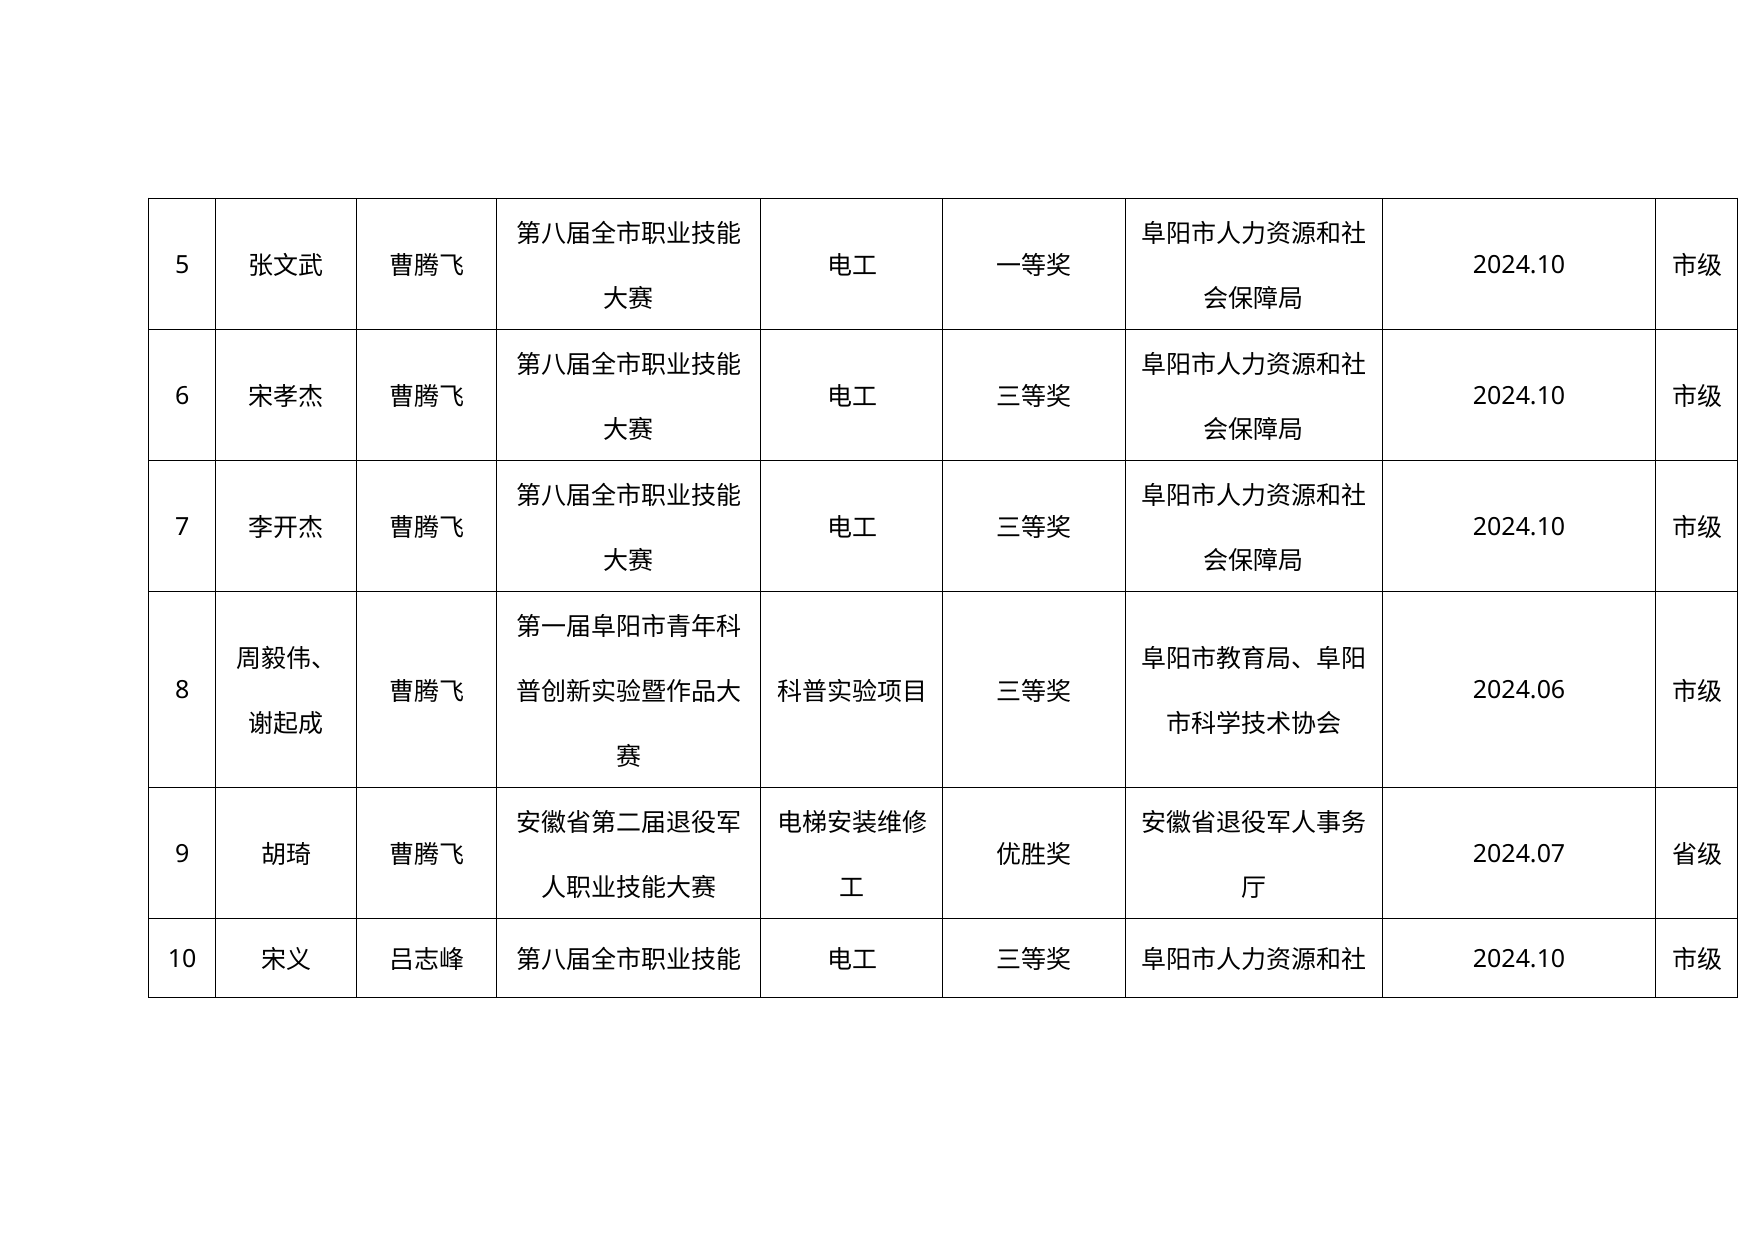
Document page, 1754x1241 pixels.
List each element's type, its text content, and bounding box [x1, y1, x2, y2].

table_cell 三等奖 [943, 461, 1125, 591]
table_cell 三等奖 [943, 330, 1125, 460]
table_cell 市级 [1656, 330, 1737, 460]
table_cell 三等奖 [943, 919, 1125, 997]
table_cell 第八届全市职业技能大赛 [497, 330, 760, 460]
table_cell 曹腾飞 [357, 199, 496, 329]
table_cell 阜阳市人力资源和社会保障局 [1126, 199, 1382, 329]
table_cell 2024.06 [1383, 592, 1655, 787]
table_cell 5 [149, 199, 215, 329]
table_cell 10 [149, 919, 215, 997]
table_cell 6 [149, 330, 215, 460]
table_cell 一等奖 [943, 199, 1125, 329]
table_cell 吕志峰 [357, 919, 496, 997]
table_cell 7 [149, 461, 215, 591]
table_cell 三等奖 [943, 592, 1125, 787]
table_cell 8 [149, 592, 215, 787]
table_cell 阜阳市人力资源和社会保障局 [1126, 330, 1382, 460]
table_cell 2024.10 [1383, 199, 1655, 329]
table_cell 2024.10 [1383, 461, 1655, 591]
table_cell 曹腾飞 [357, 461, 496, 591]
table_cell 宋义 [216, 919, 356, 997]
table_cell 周毅伟、谢起成 [216, 592, 356, 787]
table_cell 曹腾飞 [357, 788, 496, 918]
table_cell 张文武 [216, 199, 356, 329]
table_cell 宋孝杰 [216, 330, 356, 460]
table_cell 电工 [761, 330, 942, 460]
table_cell 2024.07 [1383, 788, 1655, 918]
table_cell 阜阳市人力资源和社会保障局 [1126, 461, 1382, 591]
table_cell 省级 [1656, 788, 1737, 918]
table_cell 优胜奖 [943, 788, 1125, 918]
table_cell 市级 [1656, 199, 1737, 329]
table_cell 电工 [761, 919, 942, 997]
table_cell 第八届全市职业技能大赛 [497, 919, 760, 997]
table_cell 安徽省退役军人事务厅 [1126, 788, 1382, 918]
table_cell 科普实验项目 [761, 592, 942, 787]
table_cell 第一届阜阳市青年科普创新实验暨作品大赛 [497, 592, 760, 787]
table_cell 阜阳市教育局、阜阳市科学技术协会 [1126, 592, 1382, 787]
table_cell 李开杰 [216, 461, 356, 591]
table_cell 电工 [761, 461, 942, 591]
table_cell 2024.10 [1383, 330, 1655, 460]
table_cell 市级 [1656, 461, 1737, 591]
table_cell 2024.10 [1383, 919, 1655, 997]
table_cell 曹腾飞 [357, 330, 496, 460]
table_cell 第八届全市职业技能大赛 [497, 199, 760, 329]
table_cell 市级 [1656, 592, 1737, 787]
table_cell 安徽省第二届退役军人职业技能大赛 [497, 788, 760, 918]
table_cell 阜阳市人力资源和社会保障局 [1126, 919, 1382, 997]
table_cell 胡琦 [216, 788, 356, 918]
table_cell 第八届全市职业技能大赛 [497, 461, 760, 591]
table_cell 市级 [1656, 919, 1737, 997]
table_cell 曹腾飞 [357, 592, 496, 787]
table_cell 电工 [761, 199, 942, 329]
table_cell 9 [149, 788, 215, 918]
table_cell 电梯安装维修工 [761, 788, 942, 918]
